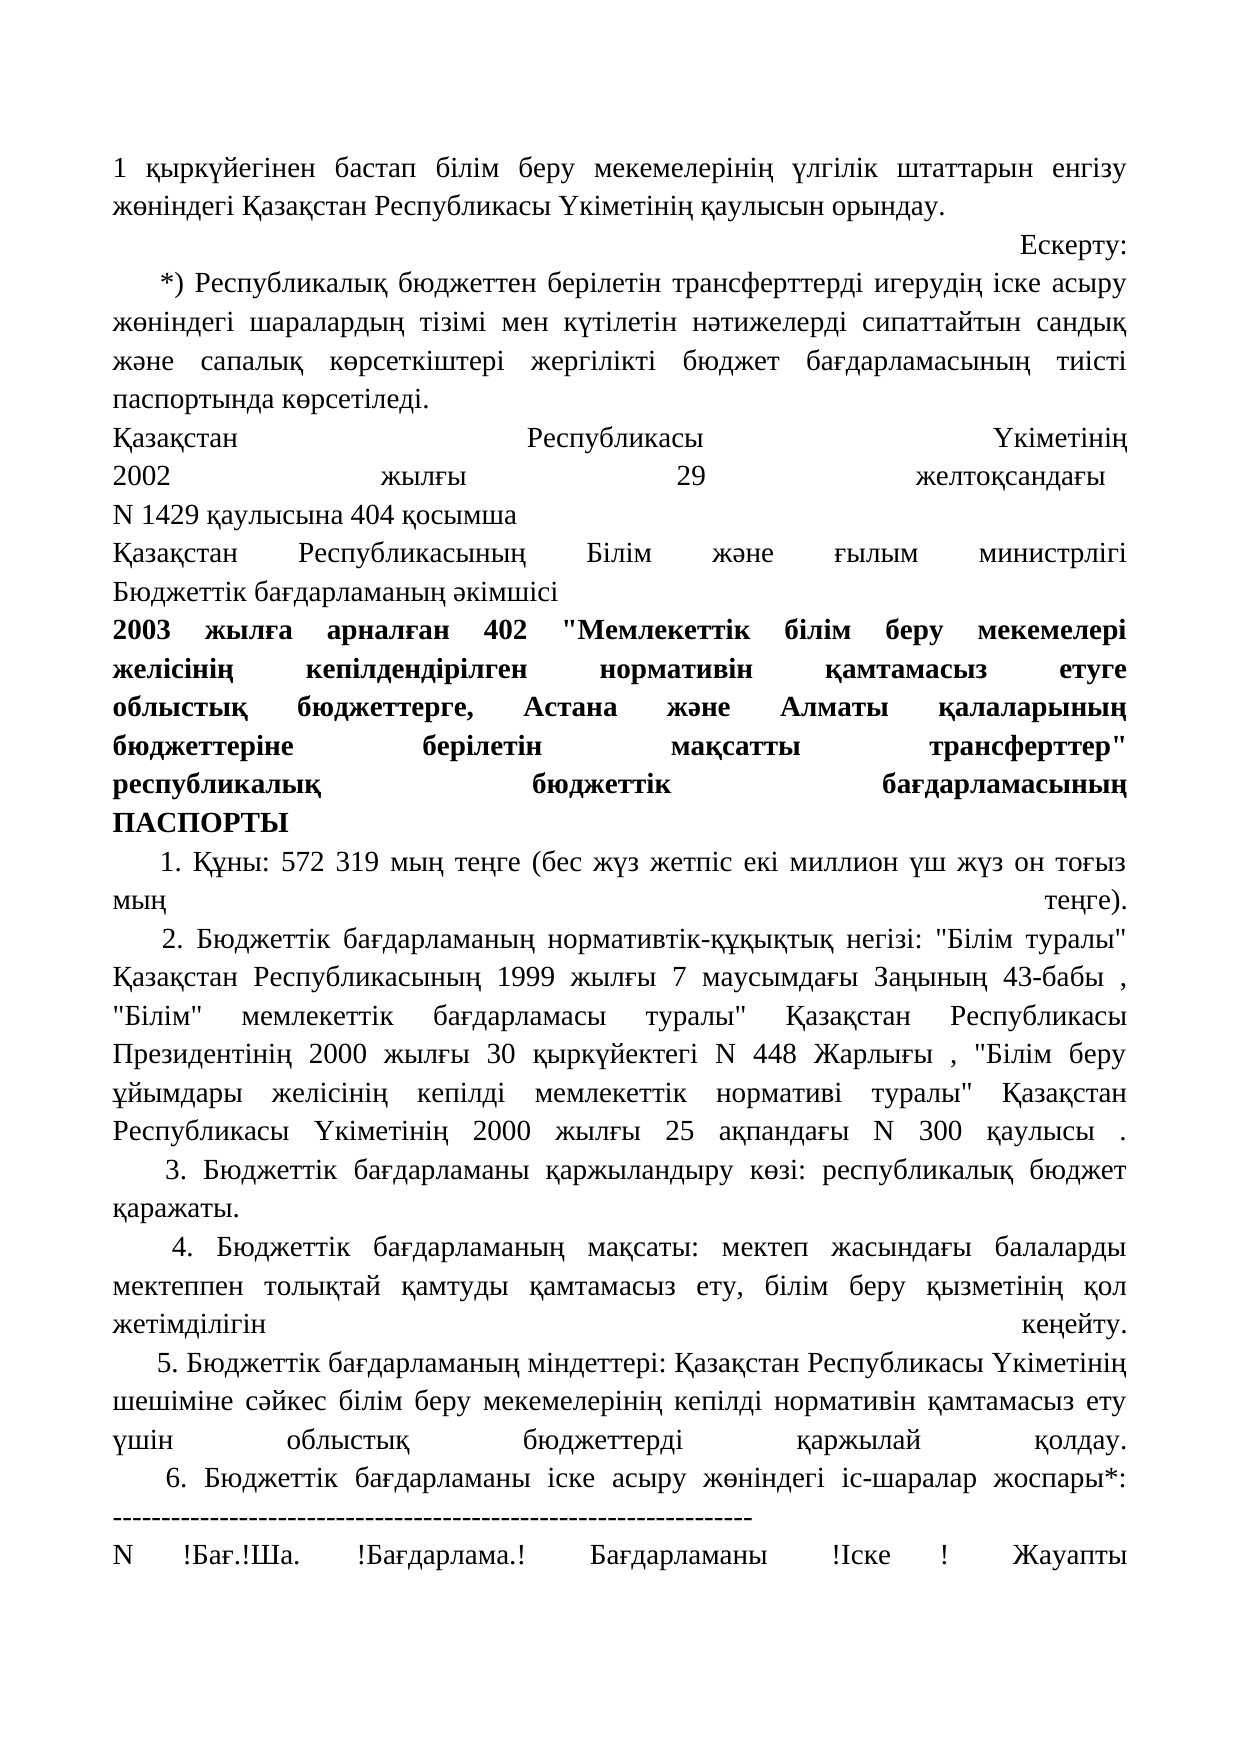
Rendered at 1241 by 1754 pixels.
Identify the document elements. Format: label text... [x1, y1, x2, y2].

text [112, 150, 1128, 222]
text Қазақстан Республикасының Білiм және ғылым министрлiгi Бюджеттік бағдарламаның әкiмшiсi [112, 535, 1128, 607]
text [112, 844, 1128, 1571]
text Ескерту: *) Республикалық бюджеттен берiлетiн трансферттердi игерудiң iске асыру жөнiндегi шаралардың тiзiмi мен күтiлетiн нәтижелердi сипаттайтын сандық және сапалық көрсеткiштерi жергілiктi бюджет бағдарламасының тиiстi паспортында көрсетiледi. [112, 227, 1128, 415]
text Қазақстан Республикасы Үкiметінiң 2002 жылғы 29 желтоқсандағы N 1429 қаулысына 404 қосымша [112, 420, 1128, 530]
text 2003 жылға арналған 402 "Мемлекеттiк бiлiм беру мекемелерi желiсiнiң кепiлдендiрiлген нормативiн қамтамасыз етуге облыстық бюджеттерге, Астана және Алматы қалаларының бюджеттерiне берiлетiн мақсатты трансферттер" республикалық бюджеттiк бағдарламасының ПАСПОРТЫ [112, 612, 1128, 839]
